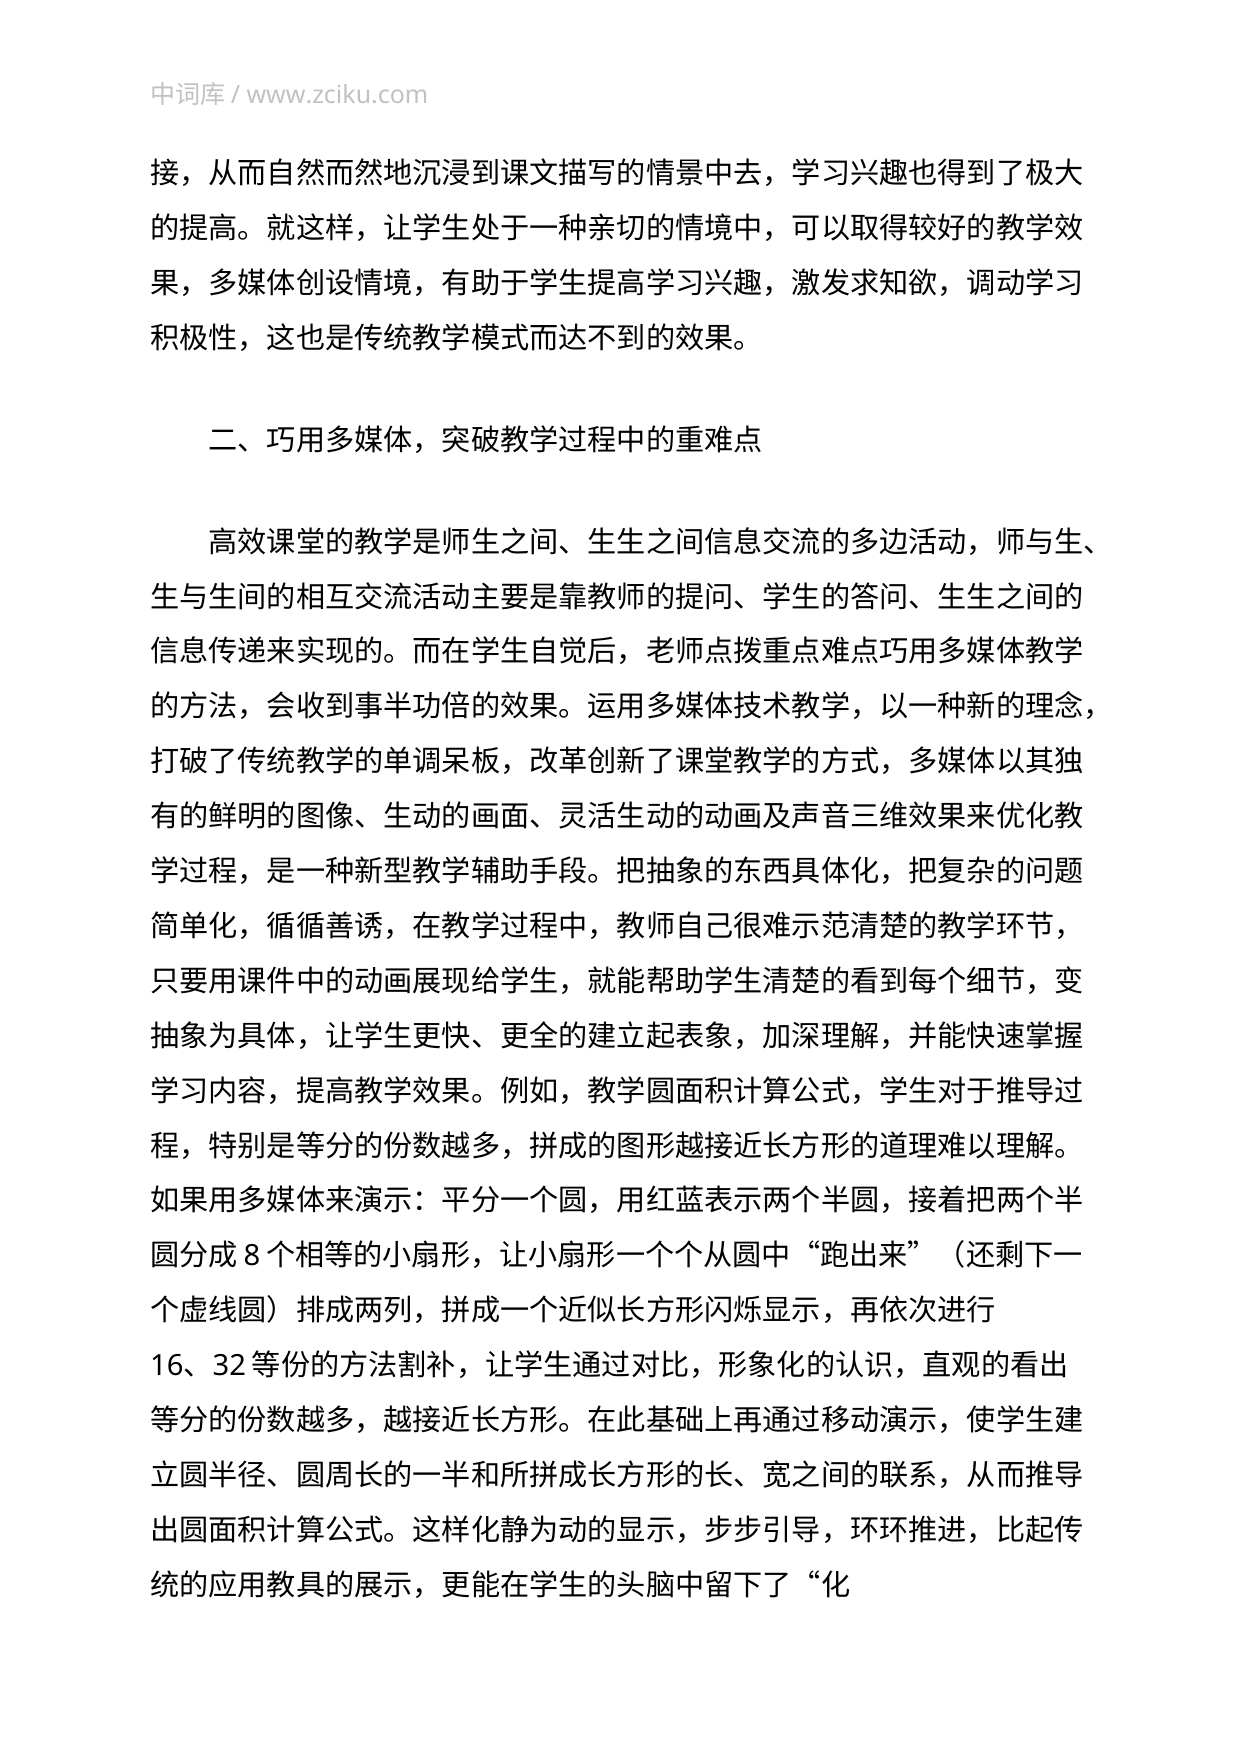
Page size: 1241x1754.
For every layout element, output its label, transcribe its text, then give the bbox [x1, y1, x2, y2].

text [150, 150, 1090, 357]
text 高效课堂的教学是师生之间、生生之间信息交流的多边活动，师与生、生与生间的相互交流活动主要是靠教师的提问、学生的答问、生生之间的信息传递来实现的。而在学生自觉后，老师点拨重点难点巧用多媒体教学的方法，会收到事半功倍的效果。运用多媒体技术教学，以一种新的理念，打破了传统教学的单调呆板，改革创新了课堂教学的方式，多媒体以其独有的鲜明的图像、生动的画面、灵活生动的动画及声音三维效果来优化教学过程，是一种新型教学辅助手段。把抽象的东西具体化，把复杂的问题简单化，循循善诱，在教学过程中，教师自己很难示范清楚的教学环节，只要用课件中的动画展现给学生，就能帮助学生清楚的看到每个细节，变抽象为具体，让学生更快、更全的建立起表象，加深理解，并能快速掌握学习内容，提高教学效果。例如，教学圆面积计算公式，学生对于推导过程，特别是等分的份数越多，拼成的图形越接近长方形的道理难以理解。如果用多媒体来演示：平分一个圆，用红蓝表示两个半圆，接着把两个半圆分成8个相等的小扇形，让小扇形一个个从圆中“跑出来”（还剩下一个虚线圆）排成两列，拼成一个近似长方形闪烁显示，再依次进行16、32等份的方法割补，让学生通过对比，形象化的认识，直观的看出等分的份数越多，越接近长方形。在此基础上再通过移动演示，使学生建立圆半径、圆周长的一半和所拼成长方形的长、宽之间的联系，从而推导出圆面积计算公式。这样化静为动的显示，步步引导，环环推进，比起传统的应用教具的展示，更能在学生的头脑中留下了“化 [150, 518, 1090, 1604]
text 二、巧用多媒体，突破教学过程中的重难点 [150, 416, 1090, 459]
